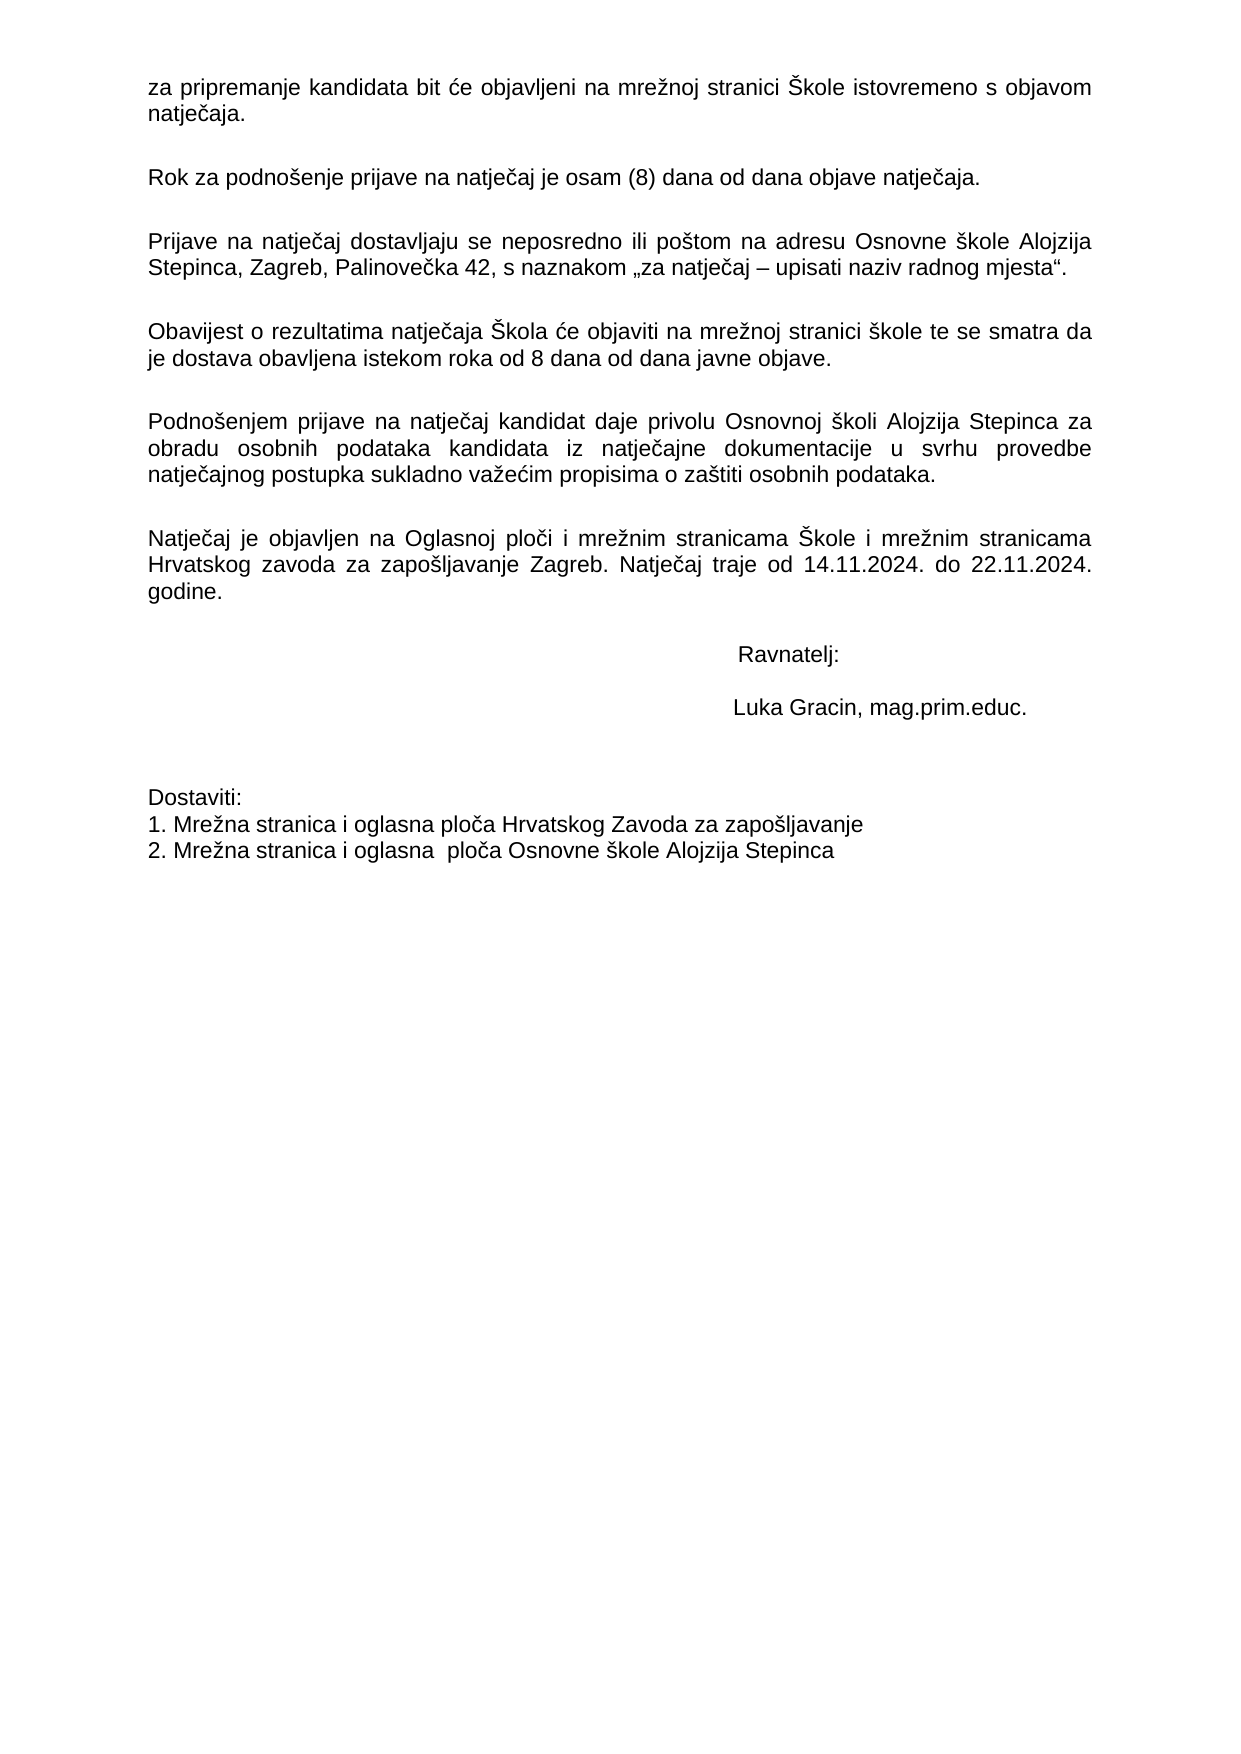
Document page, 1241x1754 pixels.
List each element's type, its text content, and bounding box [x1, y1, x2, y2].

text Prijave na natječaj dostavljaju se neposredno ili poštom na adresu Osnovne škole Alojzija Stepinca, Zagreb, Palinovečka 42, s naznakom „za natječaj – upisati naziv radnog mjesta“. [148, 228, 1093, 281]
text Rok za podnošenje prijave na natječaj je osam (8) dana od dana objave natječaja. [148, 164, 1093, 190]
text Natječaj je objavljen na Oglasnoj ploči i mrežnim stranicama Škole i mrežnim stranicama Hrvatskog zavoda za zapošljavanje Zagreb. Natječaj traje od 14.11.2024. do 22.11.2024. godine. [148, 525, 1093, 604]
text Luka Gracin, mag.prim.educ. [148, 694, 1093, 721]
text Ravnatelj: [664, 641, 1093, 668]
text 2. Mrežna stranica i oglasna ploča Osnovne škole Alojzija Stepinca [148, 837, 1093, 863]
text Obavijest o rezultatima natječaja Škola će objaviti na mrežnoj stranici škole te se smatra da je dostava obavljena istekom roka od 8 dana od dana javne objave. [148, 318, 1093, 371]
text Dostaviti: [148, 784, 1093, 811]
text 1. Mrežna stranica i oglasna ploča Hrvatskog Zavoda za zapošljavanje [148, 811, 1093, 837]
text Podnošenjem prijave na natječaj kandidat daje privolu Osnovnoj školi Alojzija Stepinca za obradu osobnih podataka kandidata iz natječajne dokumentacije u svrhu provedbe natječajnog postupka sukladno važećim propisima o zaštiti osobnih podataka. [148, 408, 1093, 487]
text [148, 74, 1093, 127]
